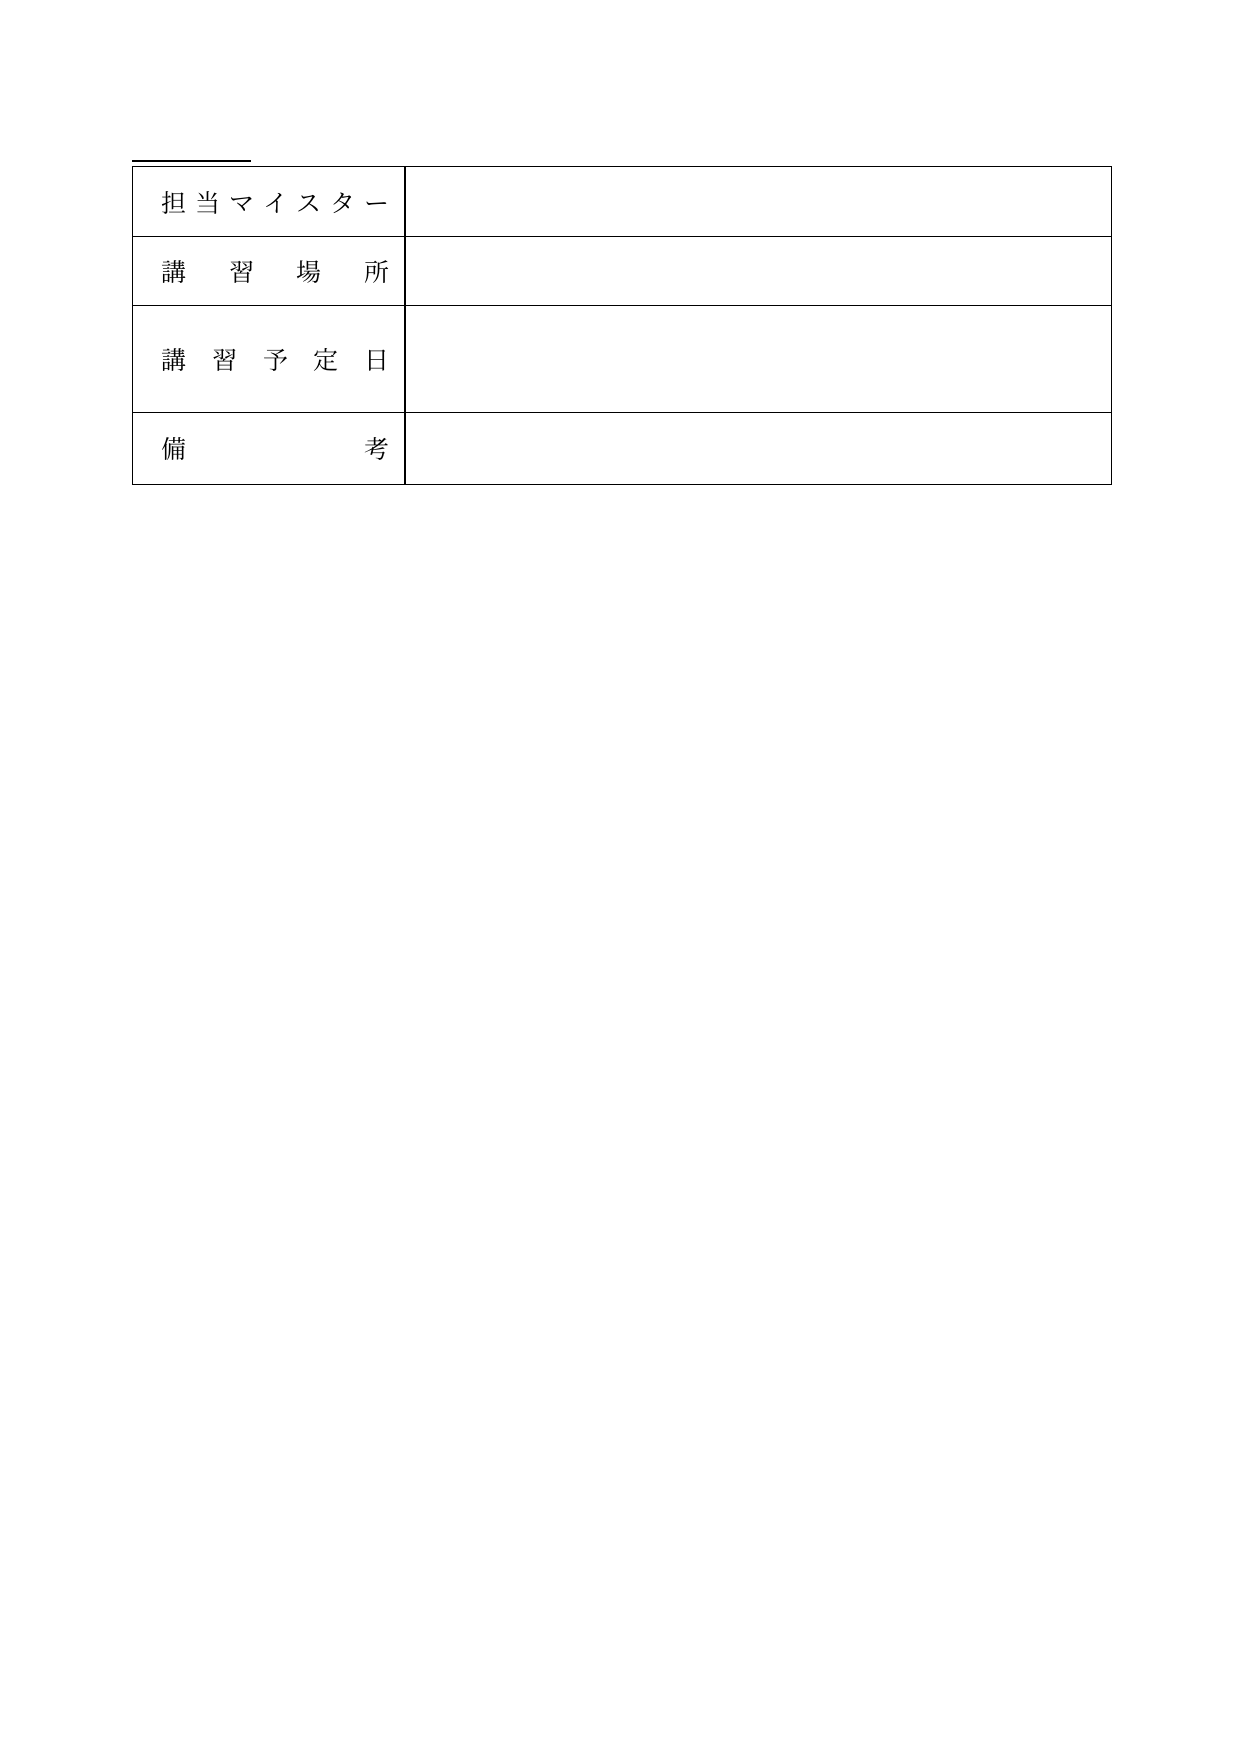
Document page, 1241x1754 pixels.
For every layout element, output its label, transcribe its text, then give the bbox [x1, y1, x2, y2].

table_header [406, 167, 1111, 236]
table_cell 講習予定日 [133, 306, 404, 412]
table_header 担当マイスター [133, 167, 404, 236]
table_cell [406, 413, 1111, 484]
table_cell [406, 306, 1111, 412]
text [132, 132, 1108, 166]
table_cell 講習場所 [133, 237, 404, 305]
table_cell [406, 237, 1111, 305]
table_cell 備考 [133, 413, 404, 484]
